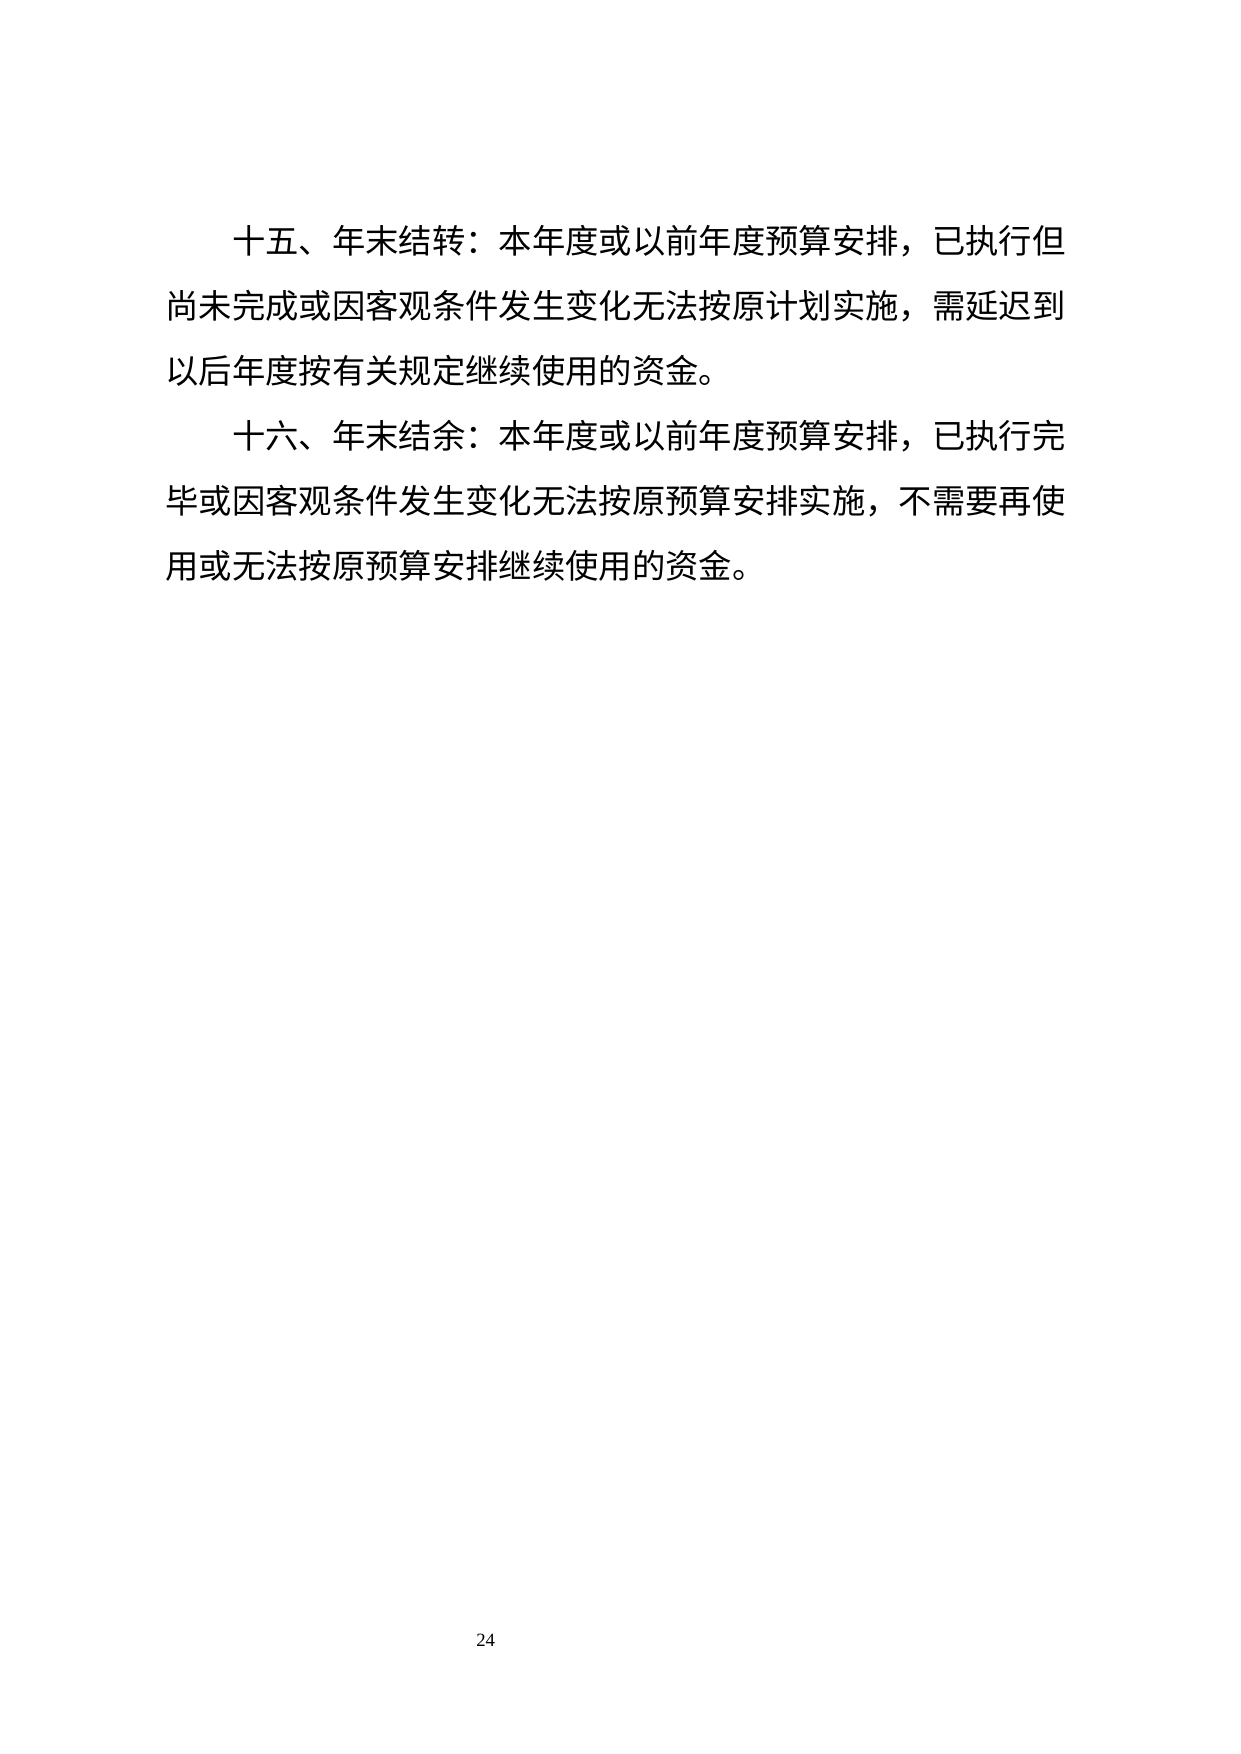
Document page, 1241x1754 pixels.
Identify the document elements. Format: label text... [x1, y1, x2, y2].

text 十五、年末结转：本年度或以前年度预算安排，已执行但尚未完成或因客观条件发生变化无法按原计划实施，需延迟到以后年度按有关规定继续使用的资金。 [165, 206, 1087, 401]
text 十六、年末结余：本年度或以前年度预算安排，已执行完毕或因客观条件发生变化无法按原预算安排实施，不需要再使用或无法按原预算安排继续使用的资金。 [165, 401, 1087, 596]
